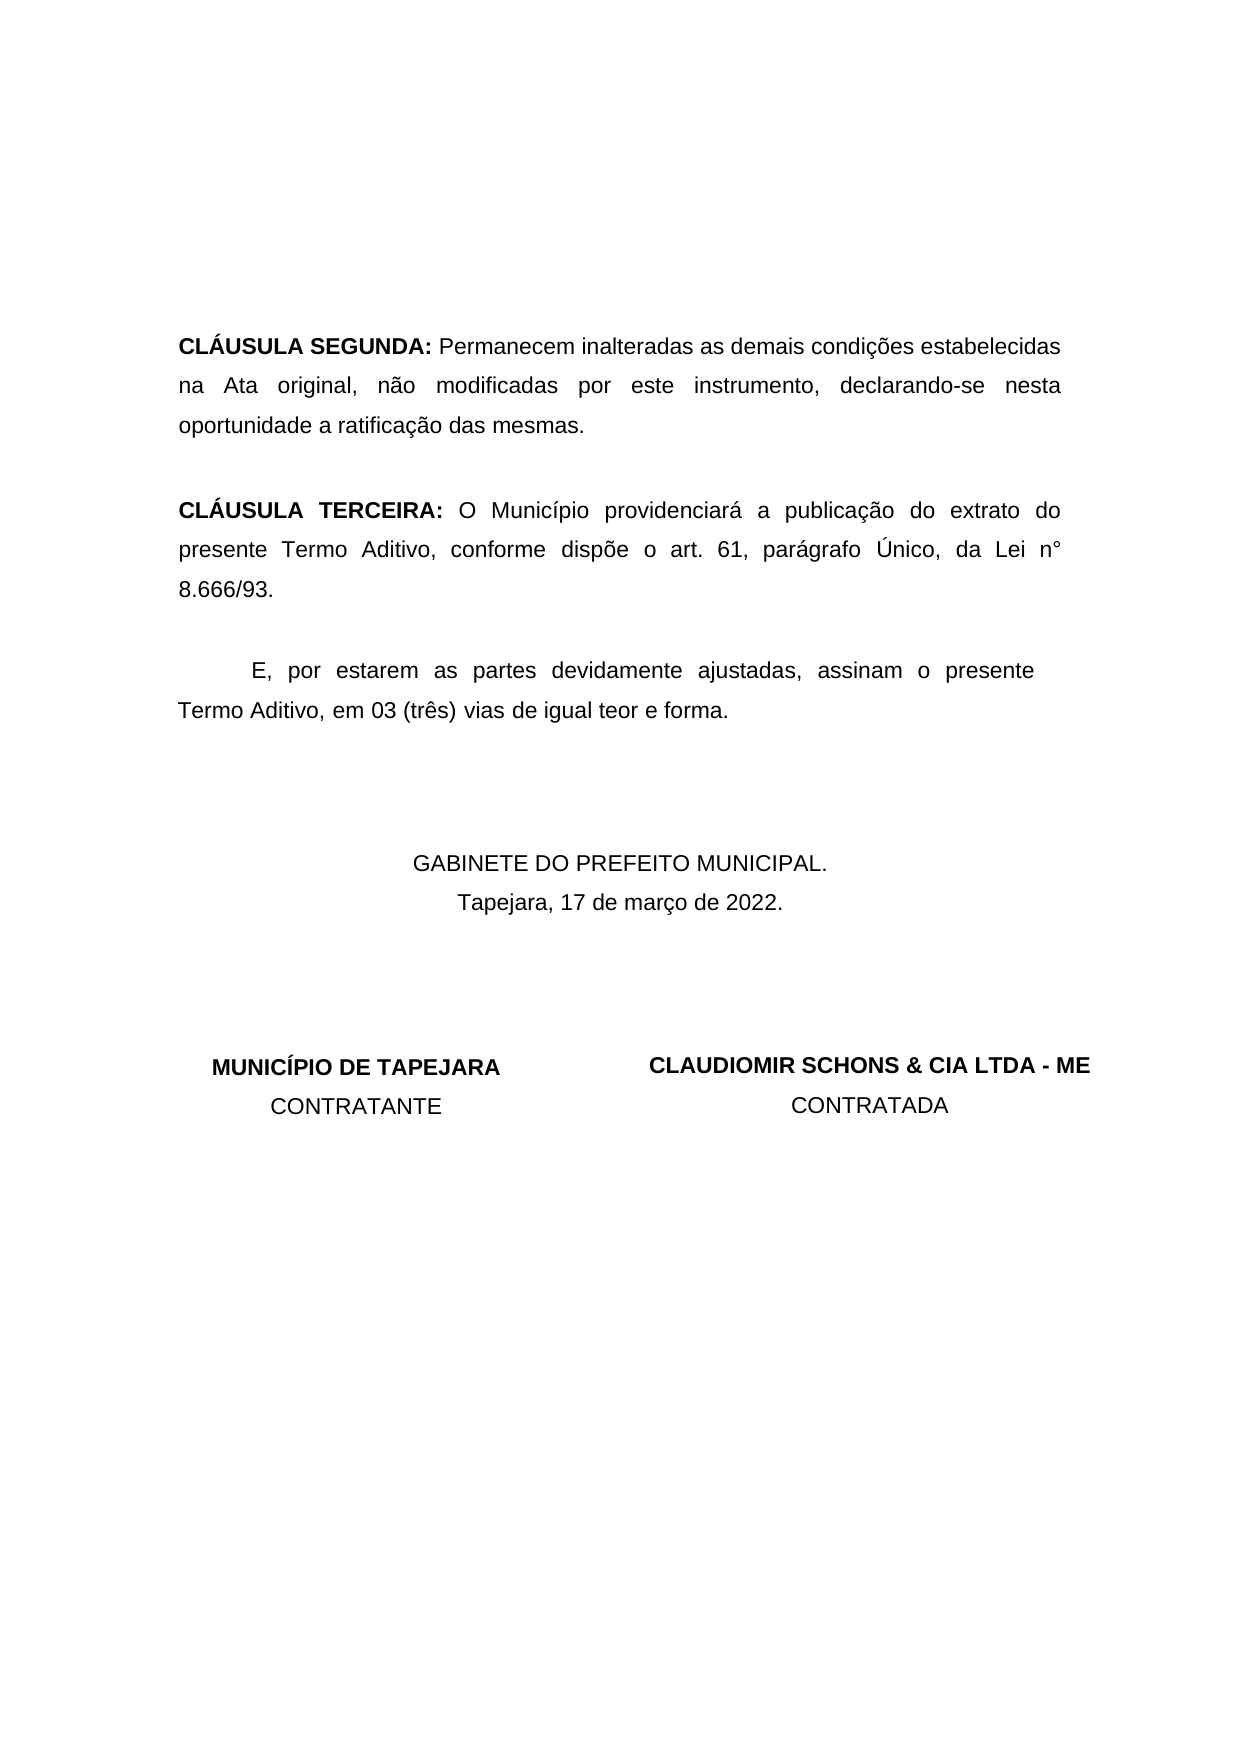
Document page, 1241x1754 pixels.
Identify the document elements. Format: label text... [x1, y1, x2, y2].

text Tapejara, 17 de março de 2022. [177, 889, 1063, 916]
subtitle CLÁUSULA TERCEIRA: O Município providenciará a publicação do extrato do presente Termo Aditivo, conforme dispõe o art. 61, parágrafo Único, da Lei n° 8.666/93. [178, 497, 1061, 602]
subtitle CLÁUSULA SEGUNDA: Permanecem inalteradas as demais condições estabelecidas na Ata original, não modificadas por este instrumento, declarando-se nesta oportunidade a ratificação das mesmas. [178, 333, 1061, 438]
text GABINETE DO PREFEITO MUNICIPAL. [177, 850, 1063, 876]
text E, por estarem as partes devidamente ajustadas, assinam o presente Termo Aditivo, em 03 (três) vias de igual teor e forma. [177, 657, 1035, 723]
